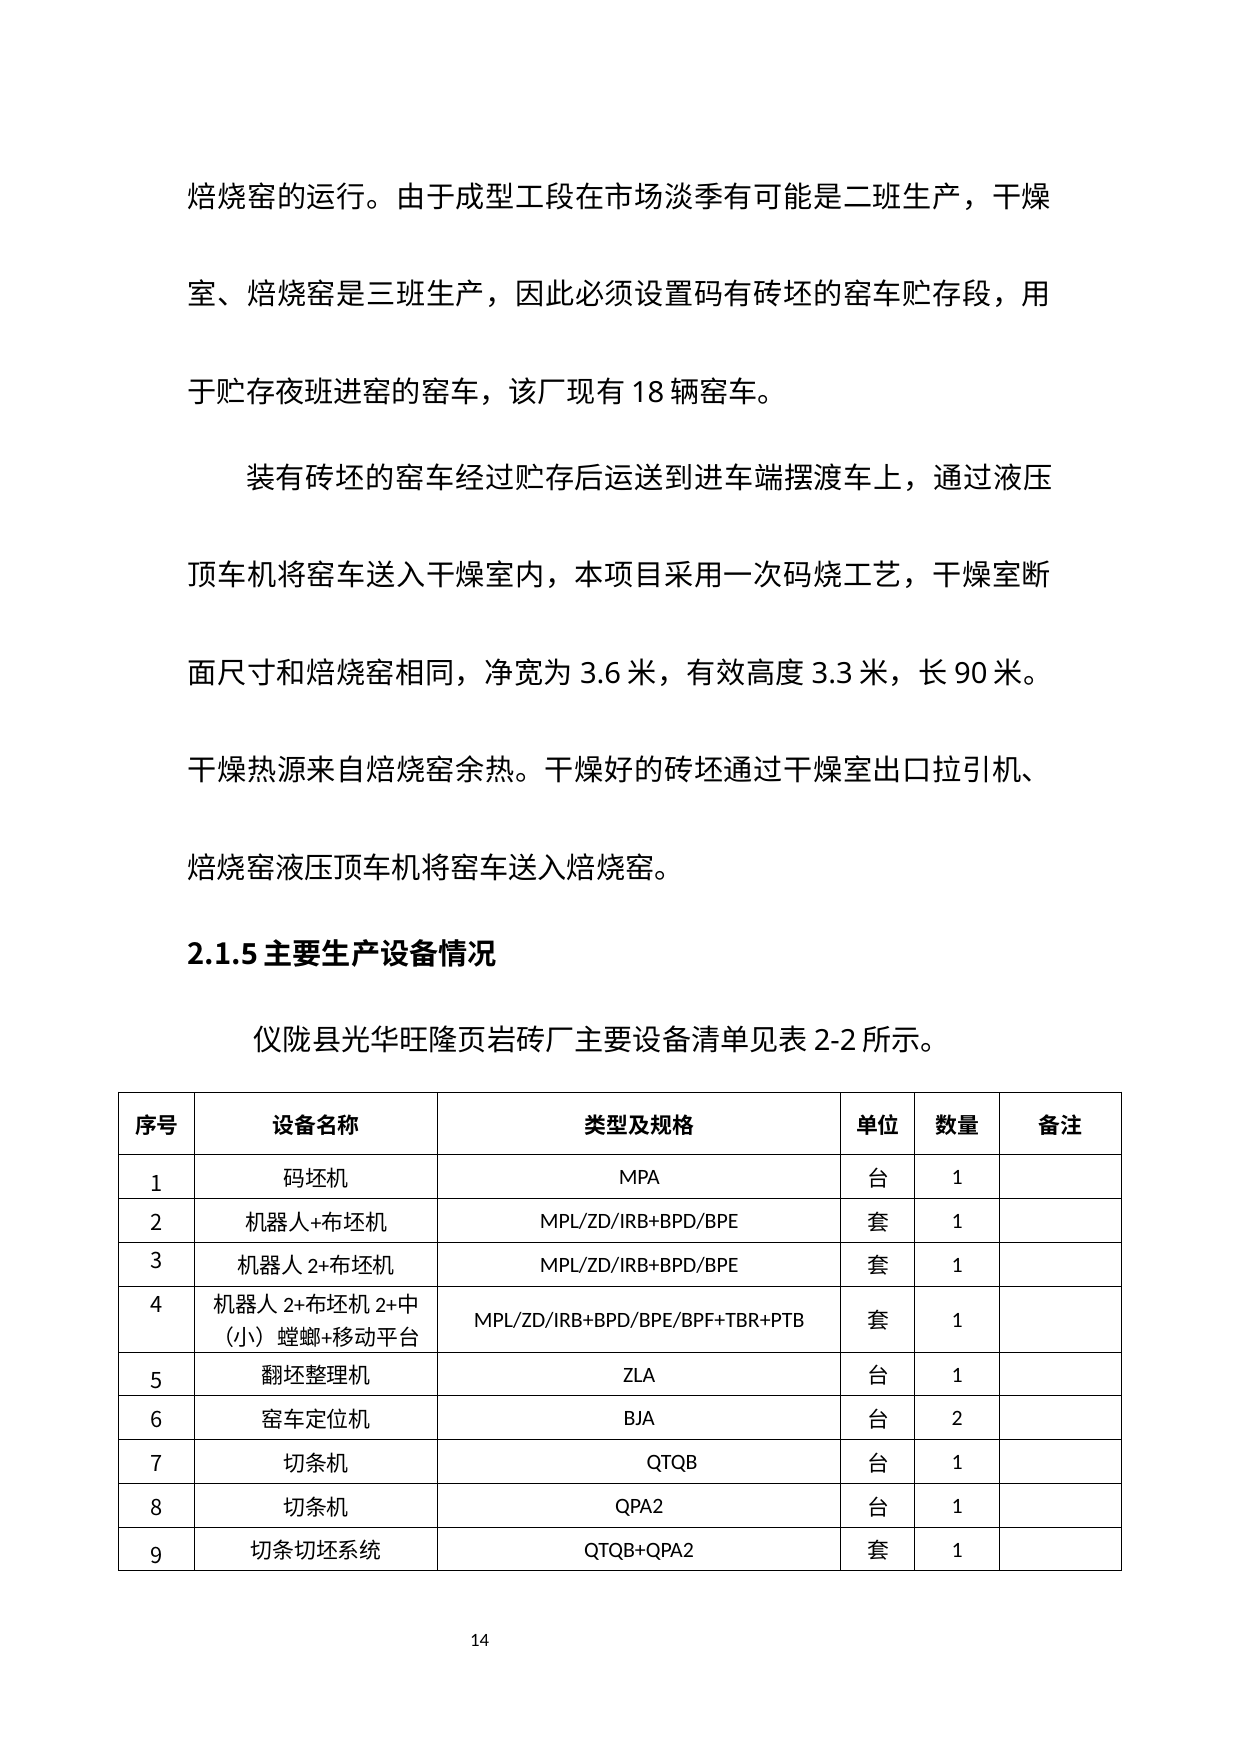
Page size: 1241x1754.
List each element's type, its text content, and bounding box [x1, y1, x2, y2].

table_cell 1 [915, 1353, 999, 1395]
table_cell 窑车定位机 [195, 1396, 437, 1439]
table_cell QPA2 [438, 1484, 840, 1527]
table_cell 1 [915, 1528, 999, 1570]
table_header 备注 [1000, 1093, 1121, 1154]
table_cell 4 [119, 1287, 194, 1352]
table_cell 1 [915, 1155, 999, 1198]
table_cell 切条切坯系统 [195, 1528, 437, 1570]
table_cell BJA [438, 1396, 840, 1439]
table_cell [1000, 1528, 1121, 1570]
table_cell 1 [915, 1440, 999, 1483]
table_cell 1 [915, 1199, 999, 1242]
table_cell 机器人2+布坯机2+中（小）螳螂+移动平台 [195, 1287, 437, 1352]
table_cell [1000, 1353, 1121, 1395]
table_cell [1000, 1396, 1121, 1439]
table_cell [1000, 1287, 1121, 1352]
table_cell 台 [841, 1396, 914, 1439]
table_cell 码坯机 [195, 1155, 437, 1198]
table_cell 1 [915, 1243, 999, 1286]
table_cell 2 [119, 1199, 194, 1242]
text 仪陇县光华旺隆页岩砖厂主要设备清单见表2-2所示。 [187, 1005, 1053, 1070]
table_cell [1000, 1243, 1121, 1286]
table_cell 台 [841, 1155, 914, 1198]
table_cell 机器人2+布坯机 [195, 1243, 437, 1286]
table_cell 套 [841, 1287, 914, 1352]
table_cell 台 [841, 1440, 914, 1483]
table_header 设备名称 [195, 1093, 437, 1154]
table_cell [1000, 1155, 1121, 1198]
table_cell 机器人+布坯机 [195, 1199, 437, 1242]
table_cell MPL/ZD/IRB+BPD/BPE [438, 1199, 840, 1242]
table_cell 切条机 [195, 1484, 437, 1527]
table_header 类型及规格 [438, 1093, 840, 1154]
table_cell 5 [119, 1353, 194, 1395]
table_cell 9 [119, 1528, 194, 1570]
table_cell MPL/ZD/IRB+BPD/BPE/BPF+TBR+PTB [438, 1287, 840, 1352]
table_cell 3 [119, 1243, 194, 1286]
table_cell 台 [841, 1484, 914, 1527]
table_cell QTQB [438, 1440, 840, 1483]
subtitle 2.1.5主要生产设备情况 [187, 919, 1053, 984]
table_cell MPL/ZD/IRB+BPD/BPE [438, 1243, 840, 1286]
table_cell 1 [119, 1155, 194, 1198]
table_cell 台 [841, 1353, 914, 1395]
table_cell 1 [915, 1287, 999, 1352]
table_cell QTQB+QPA2 [438, 1528, 840, 1570]
table_cell 7 [119, 1440, 194, 1483]
table_cell 套 [841, 1528, 914, 1570]
table_cell 套 [841, 1199, 914, 1242]
table_header 序号 [119, 1093, 194, 1154]
table_header 单位 [841, 1093, 914, 1154]
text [187, 162, 1053, 422]
text 装有砖坯的窑车经过贮存后运送到进车端摆渡车上，通过液压顶车机将窑车送入干燥室内，本项目采用一次码烧工艺，干燥室断面尺寸和焙烧窑相同，净宽为3.6米，有效高度3.3米，长90米。干燥热源来自焙烧窑余热。干燥好的砖坯通过干燥室出口拉引机、焙烧窑液压顶车机将窑车送入焙烧窑。 [187, 443, 1053, 898]
table_cell 6 [119, 1396, 194, 1439]
table_cell [1000, 1440, 1121, 1483]
table_cell 8 [119, 1484, 194, 1527]
table_cell 翻坯整理机 [195, 1353, 437, 1395]
table_cell 切条机 [195, 1440, 437, 1483]
table_cell 套 [841, 1243, 914, 1286]
table_cell MPA [438, 1155, 840, 1198]
table_cell [1000, 1484, 1121, 1527]
table_cell ZLA [438, 1353, 840, 1395]
table_header 数量 [915, 1093, 999, 1154]
table_cell [1000, 1199, 1121, 1242]
table_cell 1 [915, 1484, 999, 1527]
table_cell 2 [915, 1396, 999, 1439]
